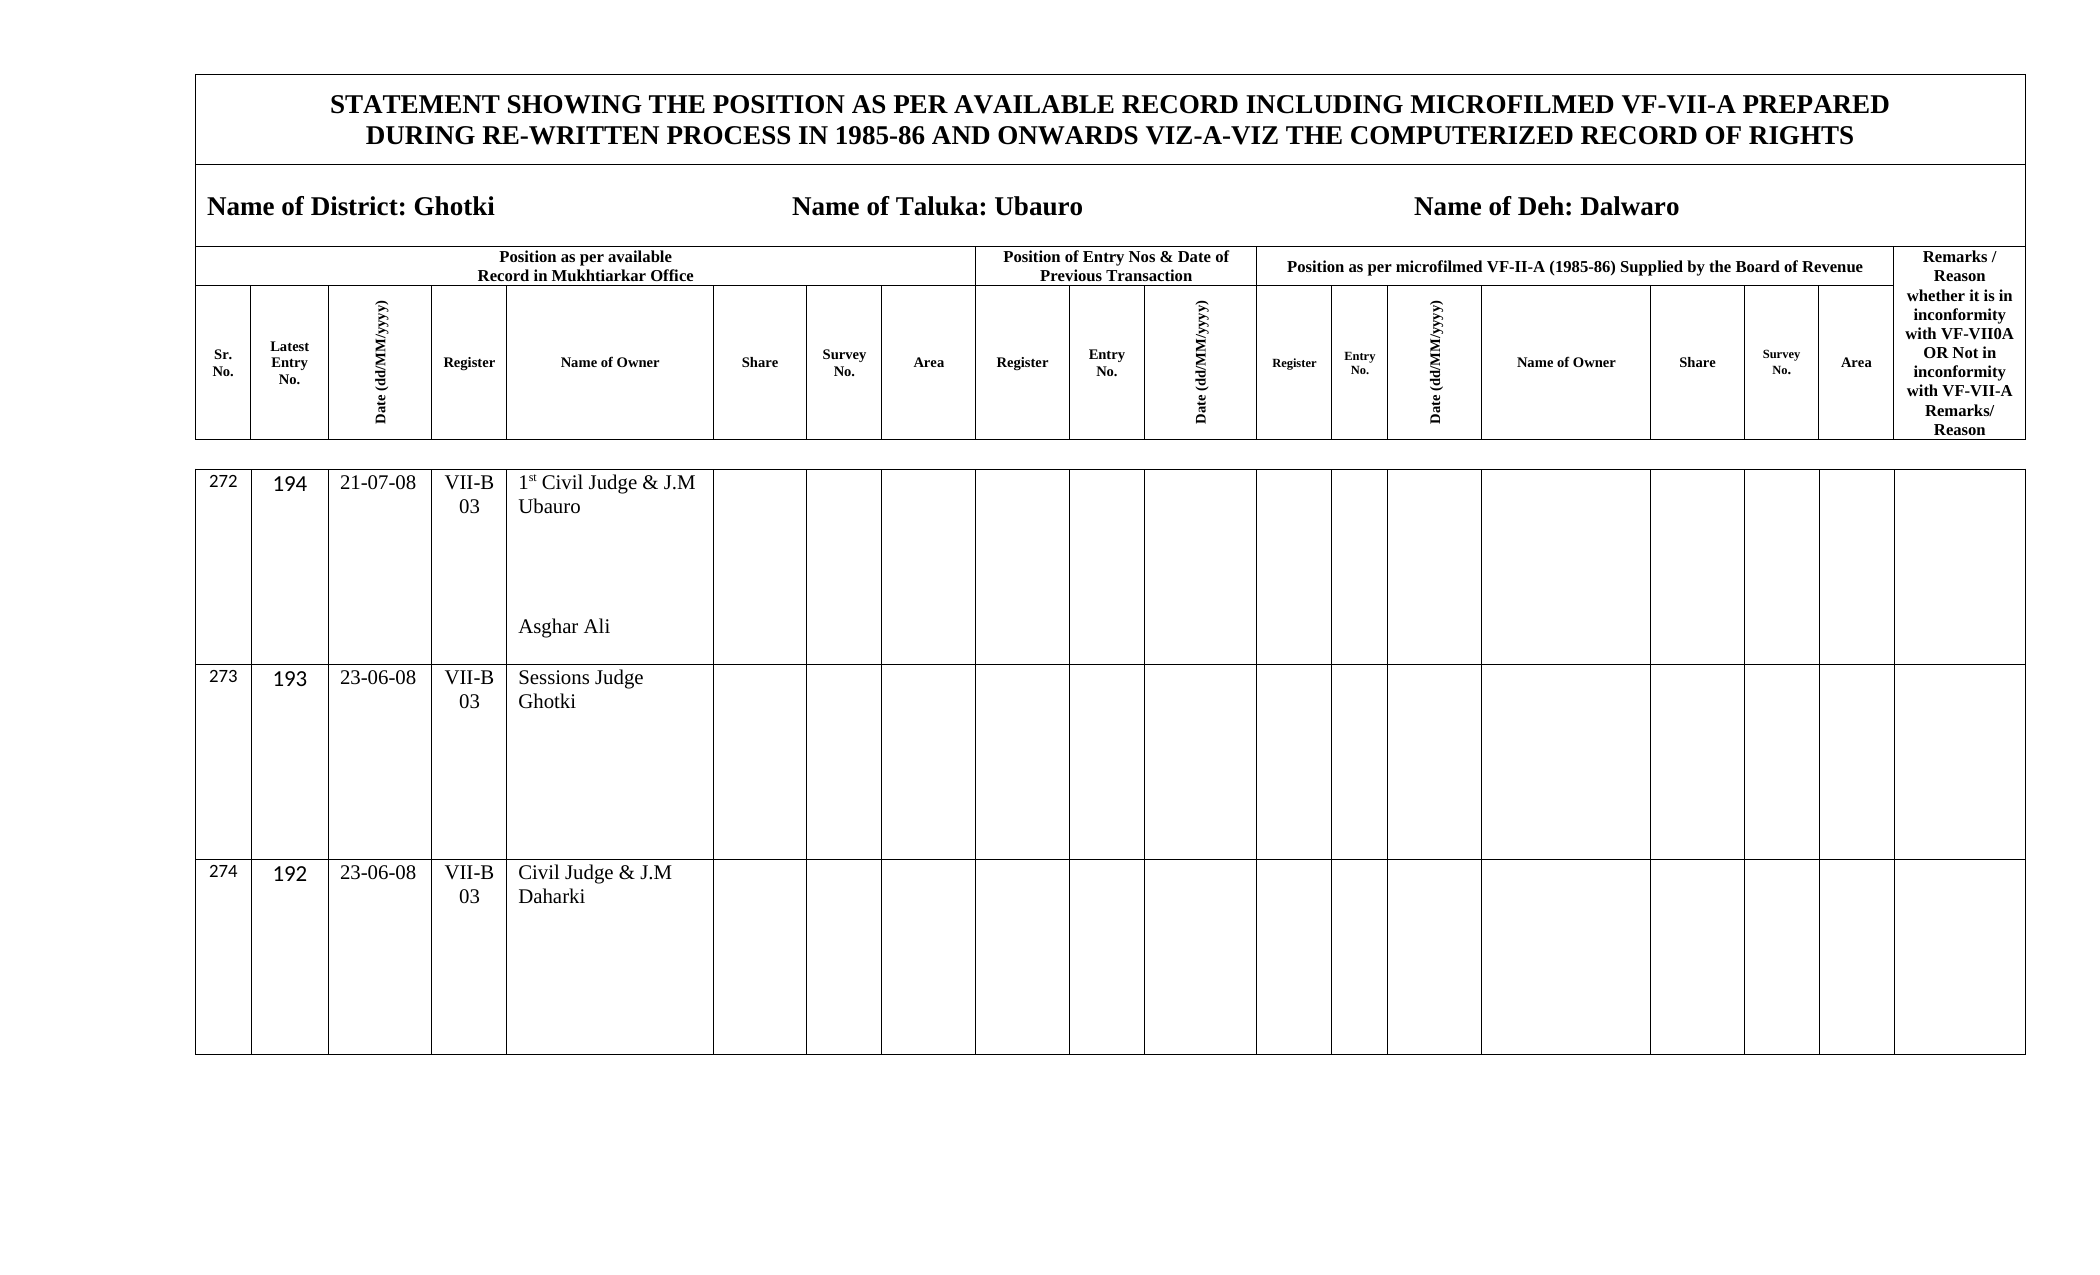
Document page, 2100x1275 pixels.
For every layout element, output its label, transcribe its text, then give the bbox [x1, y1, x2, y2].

table_cell [1820, 665, 1894, 858]
table_cell [1895, 860, 2025, 1053]
table_cell [1332, 665, 1387, 858]
table_cell [1820, 470, 1894, 663]
table_cell 21-07-08 [329, 470, 431, 663]
table_cell [807, 860, 881, 1053]
table_cell [1145, 860, 1256, 1053]
table_cell VII-B 03 [432, 860, 506, 1053]
table_cell [1145, 470, 1256, 663]
table_cell [1257, 860, 1331, 1053]
table_cell [1651, 665, 1744, 858]
table_cell [1257, 665, 1331, 858]
table_cell 272 [196, 470, 251, 663]
table_cell [1388, 665, 1481, 858]
table_cell Civil Judge & J.M Daharki [507, 860, 713, 1053]
table_cell [1745, 470, 1819, 663]
table_cell [1145, 665, 1256, 858]
table_cell [1895, 470, 2025, 663]
table_cell 274 [196, 860, 251, 1053]
table_cell [1820, 860, 1894, 1053]
table_cell [976, 860, 1069, 1053]
table_cell [1482, 665, 1650, 858]
table_cell [976, 470, 1069, 663]
table_cell [1745, 665, 1819, 858]
table_cell [1070, 665, 1144, 858]
table_cell [1745, 860, 1819, 1053]
table_cell [882, 665, 975, 858]
table_cell [1332, 470, 1387, 663]
table_cell 194 [252, 470, 328, 663]
table_cell VII-B 03 [432, 470, 506, 663]
table_cell [1482, 860, 1650, 1053]
table_cell [1651, 860, 1744, 1053]
table_cell 192 [252, 860, 328, 1053]
table_cell [1070, 860, 1144, 1053]
table_cell 23-06-08 [329, 665, 431, 858]
table_cell [714, 860, 806, 1053]
table_cell 1st Civil Judge & J.M Ubauro Asghar Ali [507, 470, 713, 663]
table_cell [1257, 470, 1331, 663]
table_cell [1332, 860, 1387, 1053]
table_cell 23-06-08 [329, 860, 431, 1053]
table_cell VII-B 03 [432, 665, 506, 858]
table_cell [714, 470, 806, 663]
table_cell [976, 665, 1069, 858]
table_cell [1482, 470, 1650, 663]
table_cell [882, 860, 975, 1053]
table_cell [1388, 860, 1481, 1053]
table_cell [1070, 470, 1144, 663]
table_cell Sessions Judge Ghotki [507, 665, 713, 858]
table_cell [807, 665, 881, 858]
table_cell [714, 665, 806, 858]
table_cell 193 [252, 665, 328, 858]
table_cell [807, 470, 881, 663]
table_cell [1895, 665, 2025, 858]
table_cell [1651, 470, 1744, 663]
table_cell [1388, 470, 1481, 663]
table_cell [882, 470, 975, 663]
table_cell 273 [196, 665, 251, 858]
